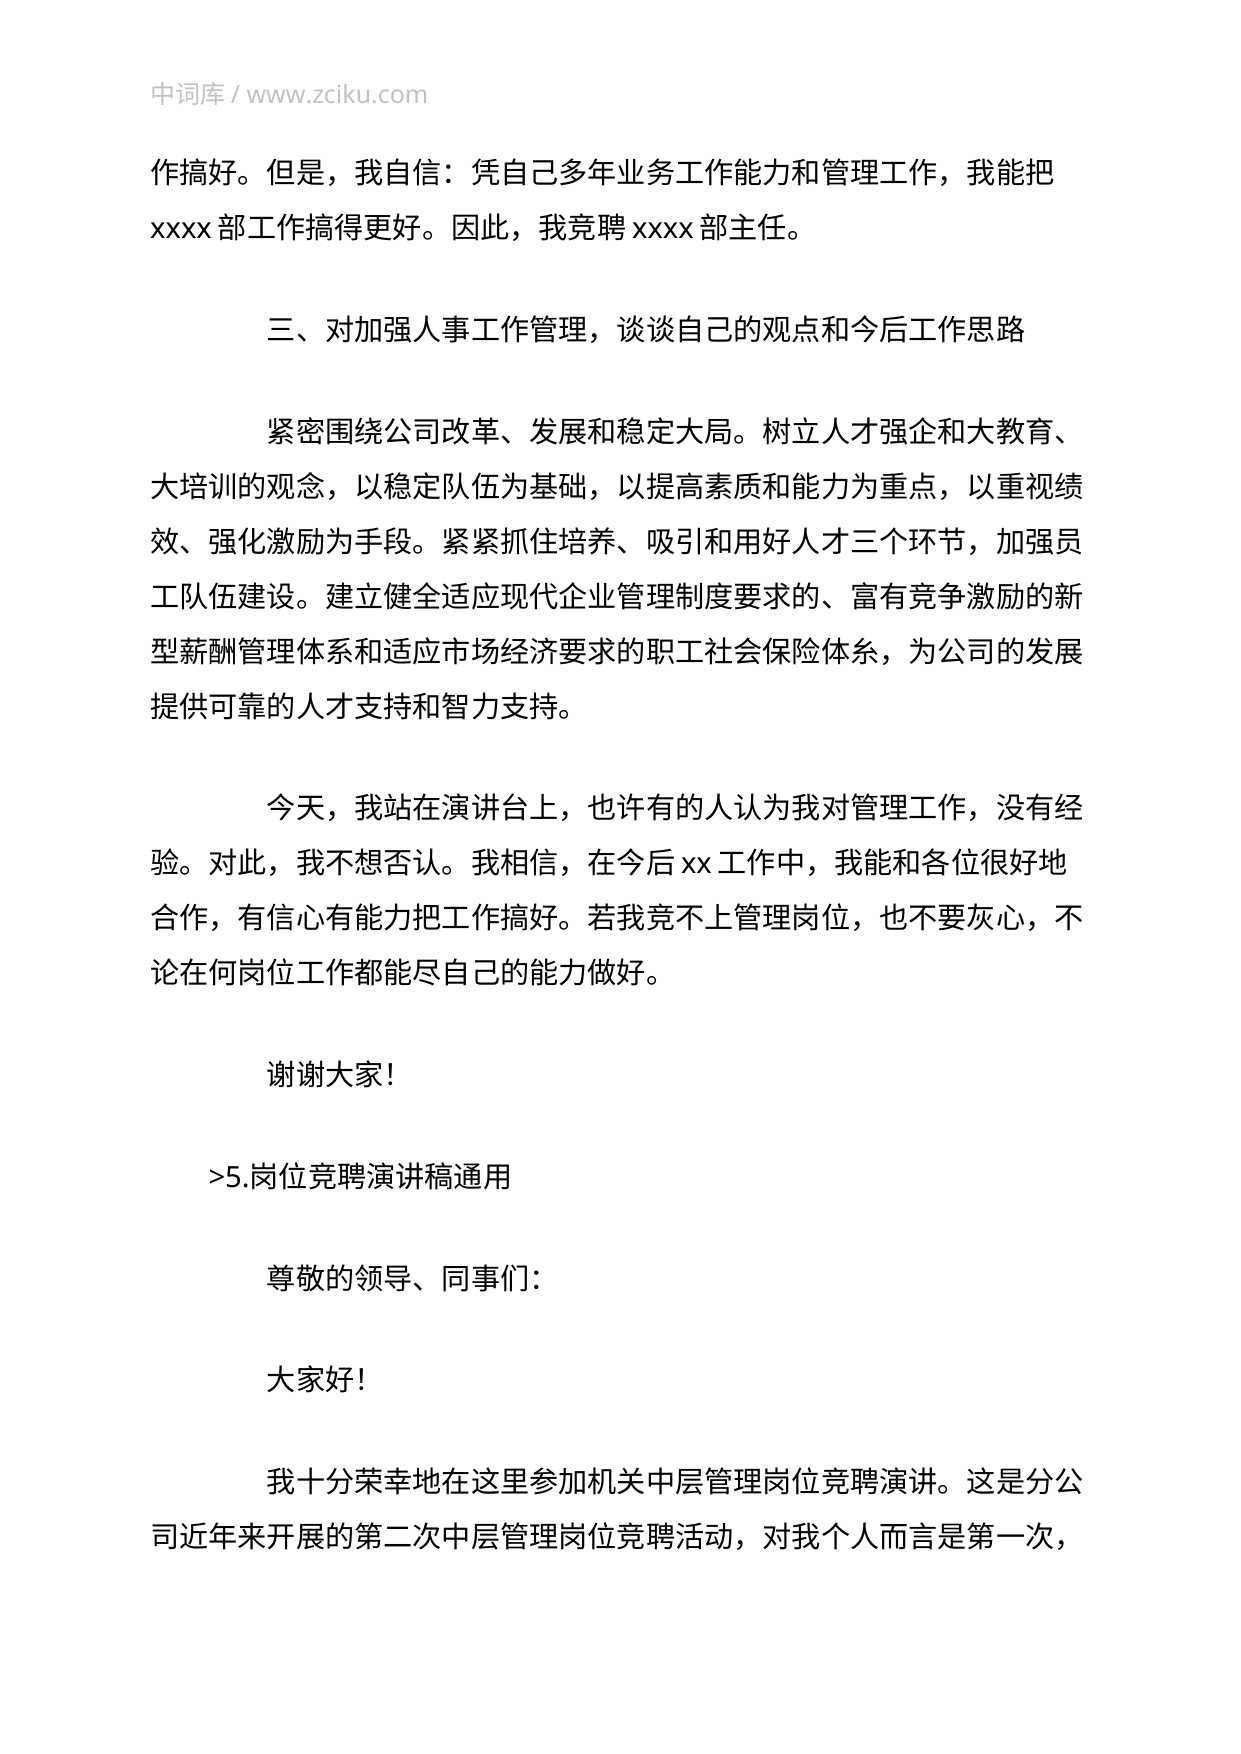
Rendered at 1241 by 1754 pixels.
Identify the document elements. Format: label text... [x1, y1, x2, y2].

text 谢谢大家！ [150, 1051, 1090, 1094]
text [150, 150, 1090, 247]
text 今天，我站在演讲台上，也许有的人认为我对管理工作，没有经验。对此，我不想否认。我相信，在今后xx工作中，我能和各位很好地合作，有信心有能力把工作搞好。若我竞不上管理岗位，也不要灰心，不论在何岗位工作都能尽自己的能力做好。 [150, 785, 1090, 992]
text 尊敬的领导、同事们： [150, 1255, 1090, 1297]
text 紧密围绕公司改革、发展和稳定大局。树立人才强企和大教育、大培训的观念，以稳定队伍为基础，以提高素质和能力为重点，以重视绩效、强化激励为手段。紧紧抓住培养、吸引和用好人才三个环节，加强员工队伍建设。建立健全适应现代企业管理制度要求的、富有竞争激励的新型薪酬管理体系和适应市场经济要求的职工社会保险体糸，为公司的发展提供可靠的人才支持和智力支持。 [150, 409, 1090, 725]
text 三、对加强人事工作管理，谈谈自己的观点和今后工作思路 [150, 307, 1090, 349]
text 大家好！ [150, 1357, 1090, 1399]
text >5.岗位竞聘演讲稿通用 [150, 1153, 1090, 1196]
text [150, 1459, 1090, 1556]
